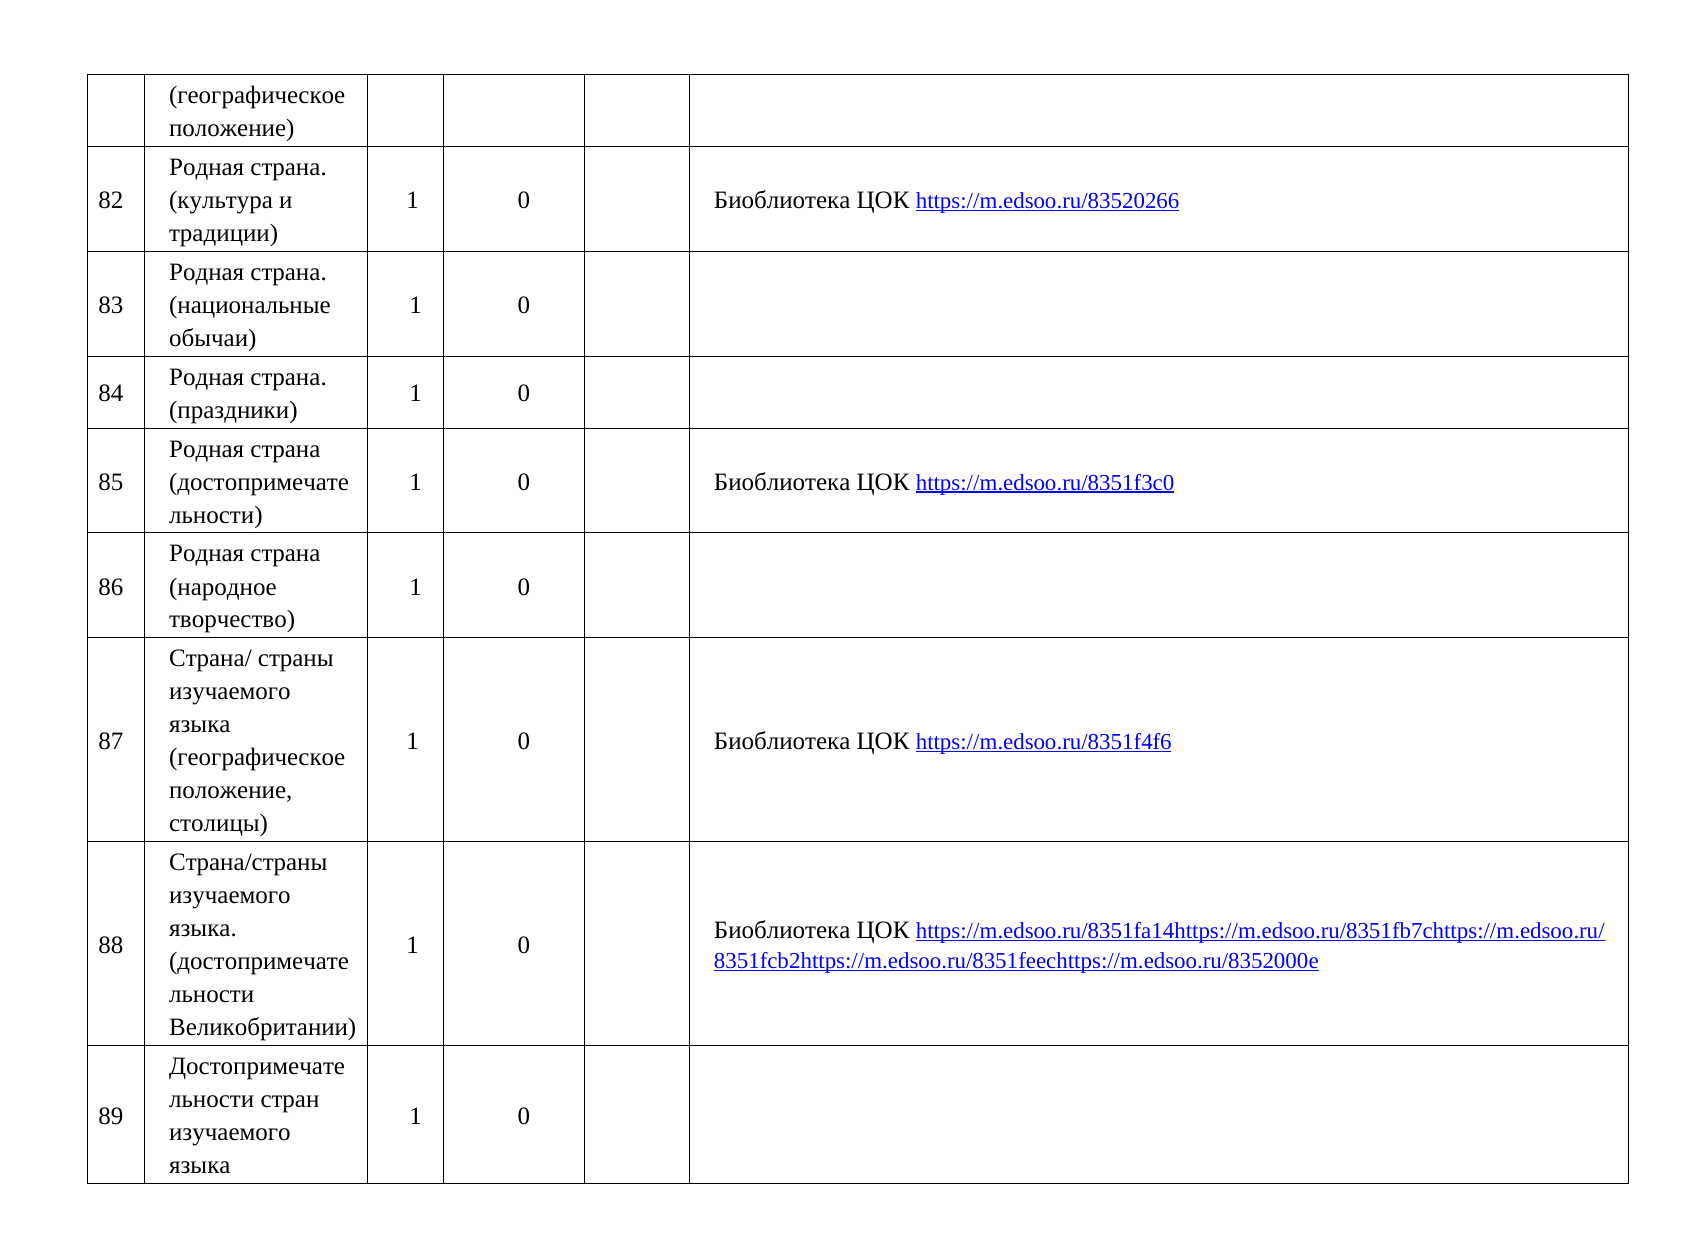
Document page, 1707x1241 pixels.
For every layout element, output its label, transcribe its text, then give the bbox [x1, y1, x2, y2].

table_cell 0 [444, 842, 584, 1045]
table_cell 1 [368, 147, 443, 251]
table_cell 84 [88, 357, 144, 427]
table_cell 0 [444, 533, 584, 637]
table_cell 1 [368, 429, 443, 532]
table_cell [690, 252, 1628, 356]
table_cell [690, 75, 1628, 146]
table_cell 87 [88, 638, 144, 841]
table_cell [585, 147, 689, 251]
table_cell Родная страна (достопримечательности) [145, 429, 367, 532]
table_cell 81 [88, 75, 144, 146]
table_cell 83 [88, 252, 144, 356]
table_cell [585, 252, 689, 356]
table_cell [690, 357, 1628, 427]
table_cell Родная страна. (национальные обычаи) [145, 252, 367, 356]
table_cell Биоблиотека ЦОК https://m.edsoo.ru/8351f4f6 [690, 638, 1628, 841]
table_cell [585, 842, 689, 1045]
table_cell 1 [368, 75, 443, 146]
table_cell 1 [368, 638, 443, 841]
table_cell 0 [444, 1046, 584, 1183]
table_cell 89 [88, 1046, 144, 1183]
table_cell 1 [368, 252, 443, 356]
table_cell [585, 638, 689, 841]
table_cell 86 [88, 533, 144, 637]
table_cell 85 [88, 429, 144, 532]
table_cell 0 [444, 638, 584, 841]
table_cell Страна/ страны изучаемого языка (географическое положение, столицы) [145, 638, 367, 841]
table_cell Достопримечательности стран изучаемого языка [145, 1046, 367, 1183]
table_cell [585, 1046, 689, 1183]
table_cell 0 [444, 75, 584, 146]
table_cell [145, 75, 367, 146]
table_cell Биоблиотека ЦОК https://m.edsoo.ru/8351fa14https://m.edsoo.ru/8351fb7chttps://m.edsoo.ru/8351fcb2https://m.edsoo.ru/8351feechttps://m.edsoo.ru/8352000e [690, 842, 1628, 1045]
table_cell 0 [444, 429, 584, 532]
table_cell 1 [368, 357, 443, 427]
table_cell 0 [444, 357, 584, 427]
table_cell 1 [368, 1046, 443, 1183]
table_cell [585, 429, 689, 532]
table_cell Биоблиотека ЦОК https://m.edsoo.ru/8351f3c0 [690, 429, 1628, 532]
table_cell Биоблиотека ЦОК https://m.edsoo.ru/83520266 [690, 147, 1628, 251]
table_cell 0 [444, 252, 584, 356]
table_cell 1 [368, 533, 443, 637]
table_cell [690, 533, 1628, 637]
table_cell Родная страна. (праздники) [145, 357, 367, 427]
table_cell 82 [88, 147, 144, 251]
table_cell 1 [368, 842, 443, 1045]
table_cell [690, 1046, 1628, 1183]
table_cell [585, 357, 689, 427]
table_cell Родная страна. (культура и традиции) [145, 147, 367, 251]
table_cell Страна/страны изучаемого языка. (достопримечательности Великобритании) [145, 842, 367, 1045]
table_cell 88 [88, 842, 144, 1045]
table_cell 0 [444, 147, 584, 251]
table_cell [585, 533, 689, 637]
table_cell [585, 75, 689, 146]
table_cell Родная страна (народное творчество) [145, 533, 367, 637]
